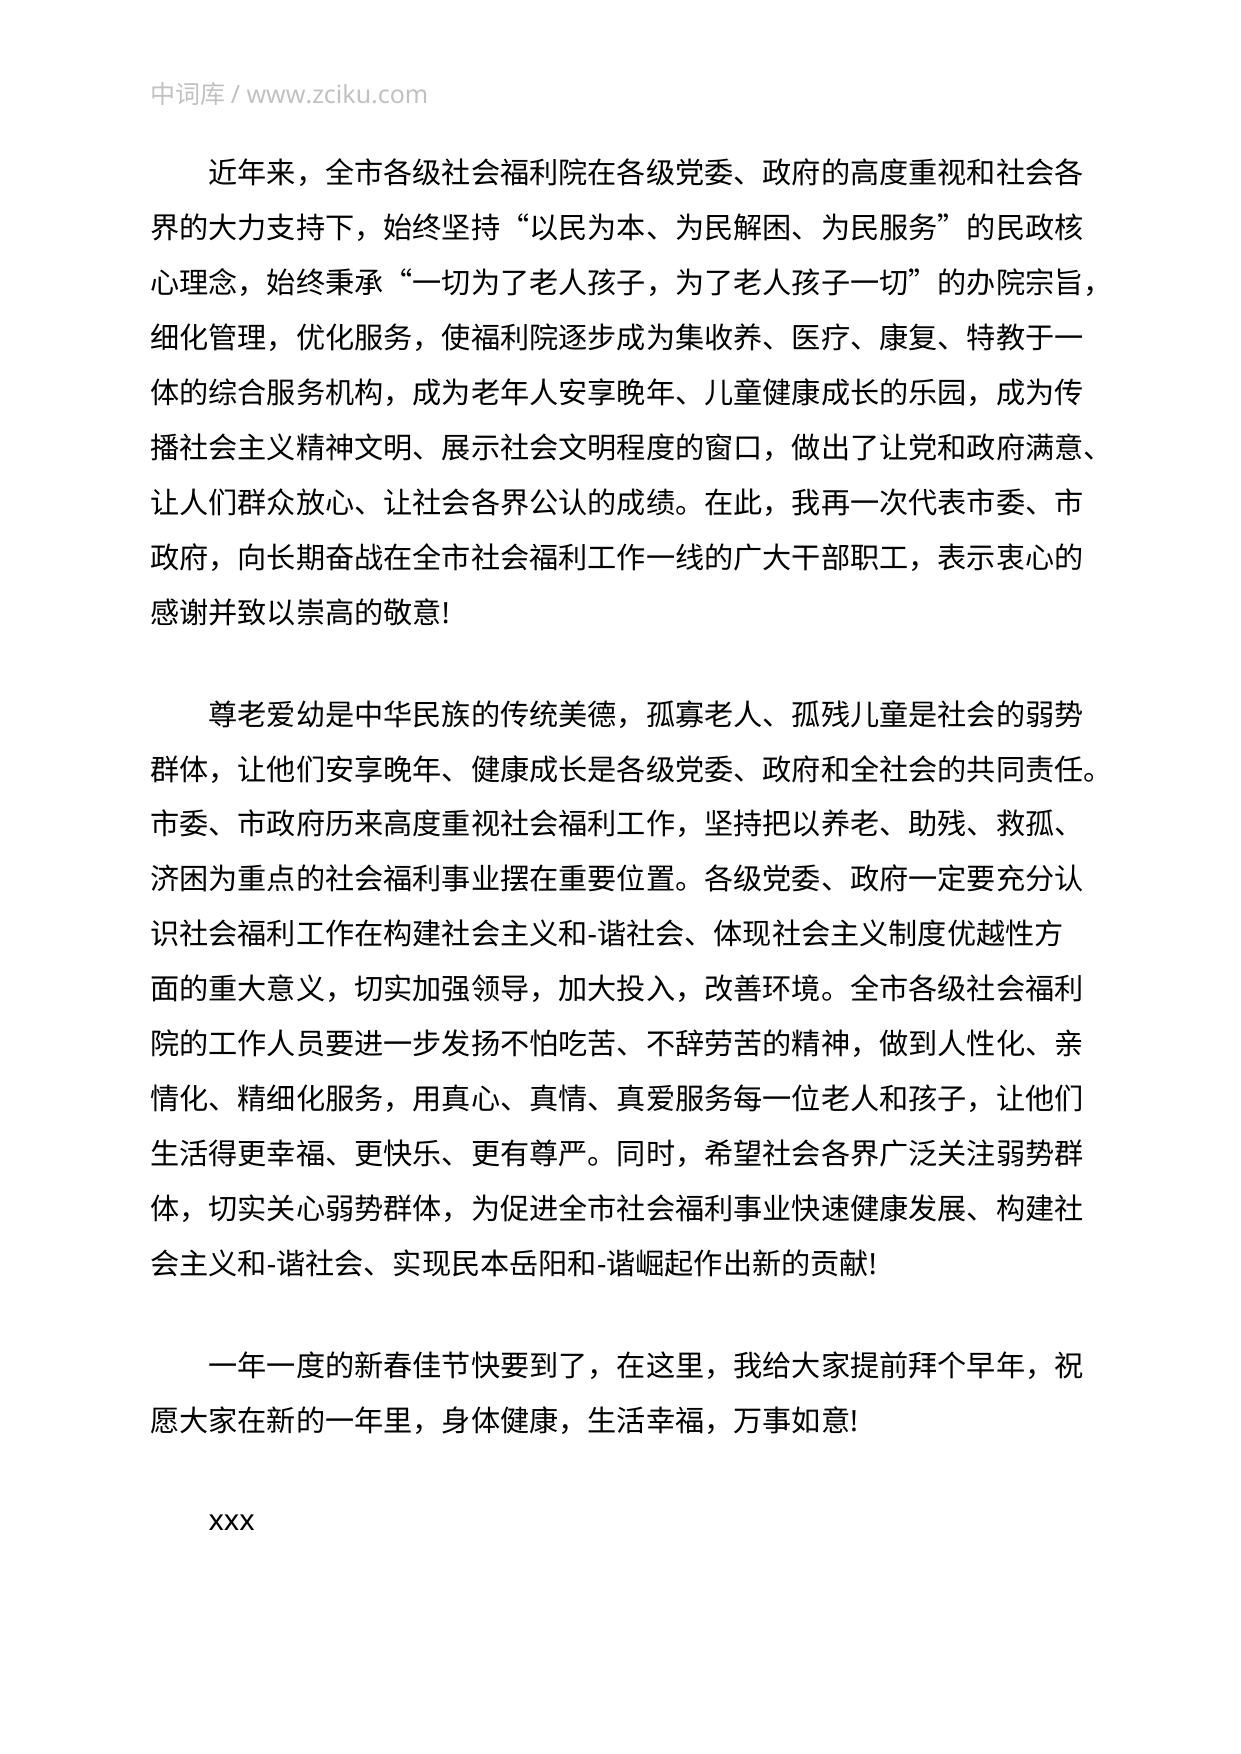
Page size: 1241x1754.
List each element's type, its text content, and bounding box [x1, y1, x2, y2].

text 近年来，全市各级社会福利院在各级党委、政府的高度重视和社会各界的大力支持下，始终坚持“以民为本、为民解困、为民服务”的民政核心理念，始终秉承“一切为了老人孩子，为了老人孩子一切”的办院宗旨，细化管理，优化服务，使福利院逐步成为集收养、医疗、康复、特教于一体的综合服务机构，成为老年人安享晚年、儿童健康成长的乐园，成为传播社会主义精神文明、展示社会文明程度的窗口，做出了让党和政府满意、让人们群众放心、让社会各界公认的成绩。在此，我再一次代表市委、市政府，向长期奋战在全市社会福利工作一线的广大干部职工，表示衷心的感谢并致以崇高的敬意! [150, 150, 1090, 632]
text 一年一度的新春佳节快要到了，在这里，我给大家提前拜个早年，祝愿大家在新的一年里，身体健康，生活幸福，万事如意! [150, 1342, 1090, 1439]
text 尊老爱幼是中华民族的传统美德，孤寡老人、孤残儿童是社会的弱势群体，让他们安享晚年、健康成长是各级党委、政府和全社会的共同责任。市委、市政府历来高度重视社会福利工作，坚持把以养老、助残、救孤、济困为重点的社会福利事业摆在重要位置。各级党委、政府一定要充分认识社会福利工作在构建社会主义和-谐社会、体现社会主义制度优越性方面的重大意义，切实加强领导，加大投入，改善环境。全市各级社会福利院的工作人员要进一步发扬不怕吃苦、不辞劳苦的精神，做到人性化、亲情化、精细化服务，用真心、真情、真爱服务每一位老人和孩子，让他们生活得更幸福、更快乐、更有尊严。同时，希望社会各界广泛关注弱势群体，切实关心弱势群体，为促进全市社会福利事业快速健康发展、构建社会主义和-谐社会、实现民本岳阳和-谐崛起作出新的贡献! [150, 691, 1090, 1283]
text xxx [150, 1499, 1090, 1539]
